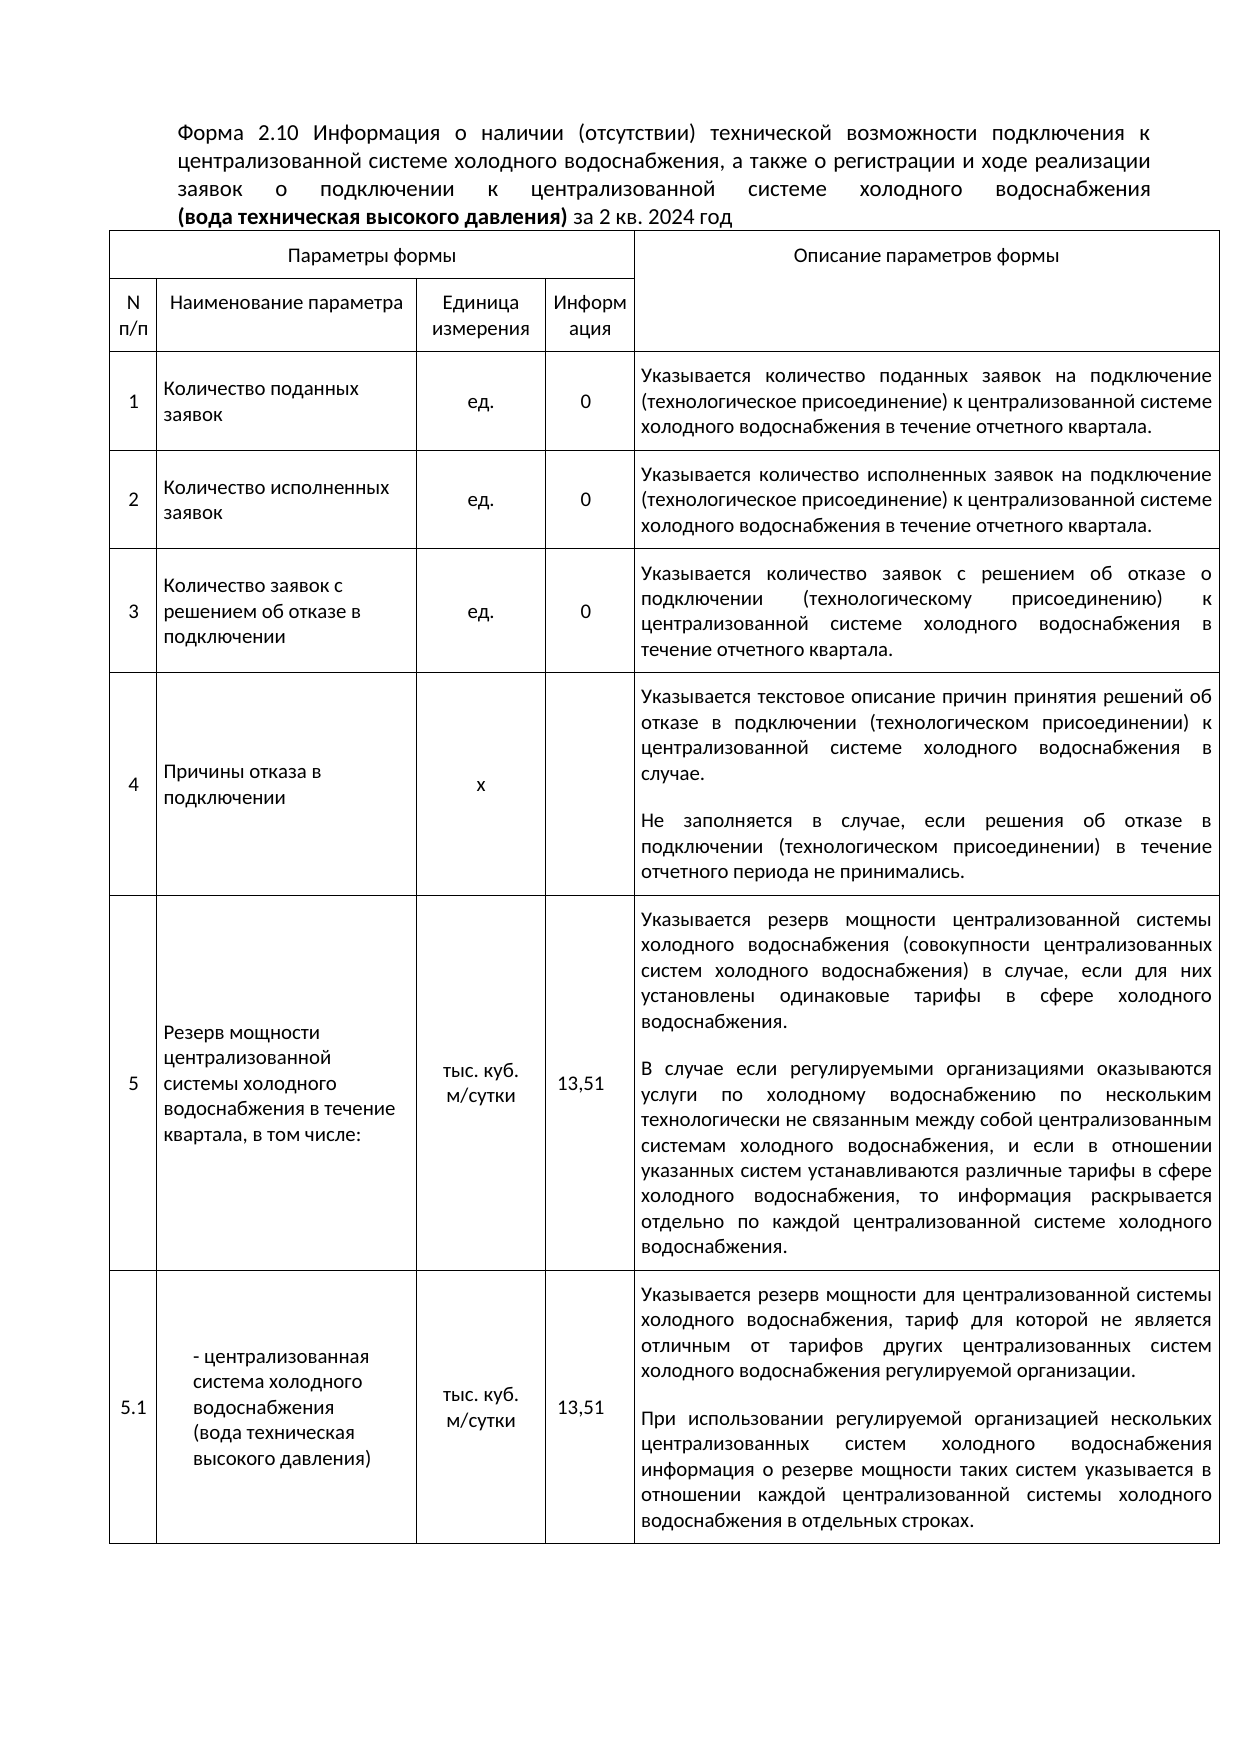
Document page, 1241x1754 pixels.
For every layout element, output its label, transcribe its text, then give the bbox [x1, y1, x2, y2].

table_cell 13,51 [546, 896, 634, 1269]
table_cell 0 [546, 451, 634, 548]
table_cell ед. [417, 352, 545, 449]
table_cell Указывается резерв мощности централизованной системы холодного водоснабжения (совокупности централизованных систем холодного водоснабжения) в случае, если для них установлены одинаковые тарифы в сфере холодного водоснабжения. [635, 896, 1219, 1044]
table_cell 3 [110, 549, 156, 672]
table_cell 2 [110, 451, 156, 548]
table_cell 0 [546, 352, 634, 449]
table_cell [546, 673, 634, 894]
table_cell Указывается количество исполненных заявок на подключение (технологическое присоединение) к централизованной системе холодного водоснабжения в течение отчетного квартала. [635, 451, 1219, 548]
text Форма 2.10 Информация о наличии (отсутствии) технической возможности подключения к централизованной системе холодного водоснабжения, а также о регистрации и ходе реализации заявок о подключении к централизованной системе холодного водоснабжения (вода техническая высокого давления) за 2 кв. 2024 год [177, 118, 1152, 230]
table_cell тыс. куб. м/сутки [417, 896, 545, 1269]
table_cell Указывается текстовое описание причин принятия решений об отказе в подключении (технологическом присоединении) к централизованной системе холодного водоснабжения в случае. [635, 673, 1219, 796]
table_header Параметры формы [110, 231, 634, 278]
table_cell 4 [110, 673, 156, 894]
table_cell ед. [417, 549, 545, 672]
table_cell N п/п [110, 279, 156, 351]
table_cell ед. [417, 451, 545, 548]
table_cell 0 [546, 549, 634, 672]
table_cell Количество исполненных заявок [157, 451, 416, 548]
table_cell Указывается резерв мощности для централизованной системы холодного водоснабжения, тариф для которой не является отличным от тарифов других централизованных систем холодного водоснабжения регулируемой организации. [635, 1271, 1219, 1393]
table_cell Наименование параметра [157, 279, 416, 351]
table_cell В случае если регулируемыми организациями оказываются услуги по холодному водоснабжению по нескольким технологически не связанным между собой централизованным системам холодного водоснабжения, и если в отношении указанных систем устанавливаются различные тарифы в сфере холодного водоснабжения, то информация раскрывается отдельно по каждой централизованной системе холодного водоснабжения. [635, 1044, 1219, 1269]
table_cell Информация [546, 279, 634, 351]
table_cell Количество заявок с решением об отказе в подключении [157, 549, 416, 672]
table_cell 5 [110, 896, 156, 1269]
table_cell 1 [110, 352, 156, 449]
table_cell Не заполняется в случае, если решения об отказе в подключении (технологическом присоединении) в течение отчетного периода не принимались. [635, 796, 1219, 894]
table_cell Единица измерения [417, 279, 545, 351]
table_header Описание параметров формы [635, 231, 1219, 351]
table_cell - централизованная система холодного водоснабжения (вода техническая высокого давления) [157, 1271, 416, 1543]
table_cell Резерв мощности централизованной системы холодного водоснабжения в течение квартала, в том числе: [157, 896, 416, 1269]
table_cell 13,51 [546, 1271, 634, 1543]
table_cell При использовании регулируемой организацией нескольких централизованных систем холодного водоснабжения информация о резерве мощности таких систем указывается в отношении каждой централизованной системы холодного водоснабжения в отдельных строках. [635, 1394, 1219, 1543]
table_cell Указывается количество поданных заявок на подключение (технологическое присоединение) к централизованной системе холодного водоснабжения в течение отчетного квартала. [635, 352, 1219, 449]
table_cell Причины отказа в подключении [157, 673, 416, 894]
table_cell Указывается количество заявок с решением об отказе о подключении (технологическому присоединению) к централизованной системе холодного водоснабжения в течение отчетного квартала. [635, 549, 1219, 672]
table_cell тыс. куб. м/сутки [417, 1271, 545, 1543]
table_cell x [417, 673, 545, 894]
table_cell Количество поданных заявок [157, 352, 416, 449]
table_cell 5.1 [110, 1271, 156, 1543]
